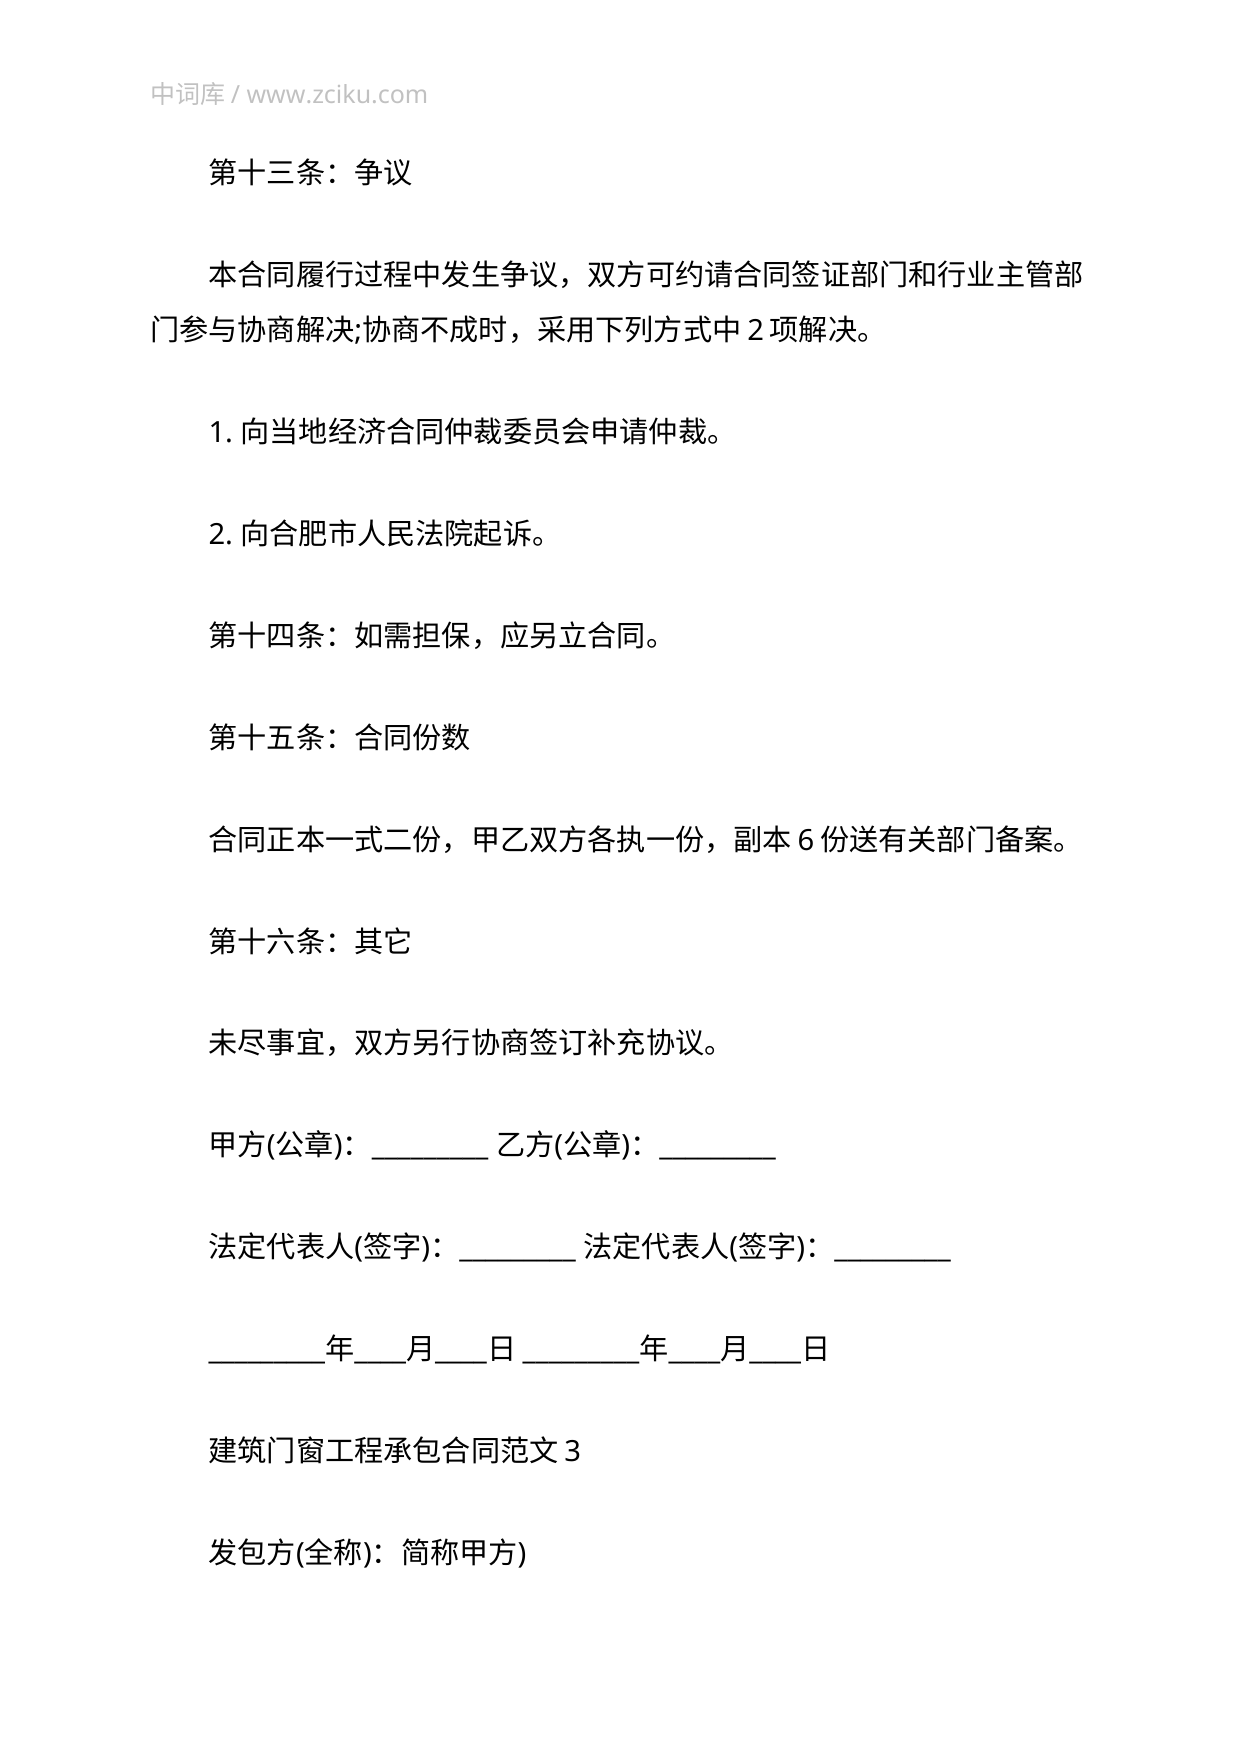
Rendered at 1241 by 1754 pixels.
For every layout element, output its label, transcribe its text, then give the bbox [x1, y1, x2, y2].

text 甲方(公章)：_________ 乙方(公章)：_________ [150, 1122, 1090, 1164]
text 2. 向合肥市人民法院起诉。 [150, 511, 1090, 553]
text 第十四条：如需担保，应另立合同。 [150, 613, 1090, 655]
text 本合同履行过程中发生争议，双方可约请合同签证部门和行业主管部门参与协商解决;协商不成时，采用下列方式中2项解决。 [150, 252, 1090, 349]
text 发包方(全称)：简称甲方) [150, 1529, 1090, 1572]
text 1. 向当地经济合同仲裁委员会申请仲裁。 [150, 409, 1090, 451]
text 第十三条：争议 [150, 150, 1090, 192]
text _________年____月____日 _________年____月____日 [150, 1326, 1090, 1368]
text 第十六条：其它 [150, 918, 1090, 960]
text 合同正本一式二份，甲乙双方各执一份，副本6份送有关部门备案。 [150, 816, 1090, 858]
text 建筑门窗工程承包合同范文3 [150, 1428, 1090, 1470]
text 未尽事宜，双方另行协商签订补充协议。 [150, 1020, 1090, 1062]
text 法定代表人(签字)：_________ 法定代表人(签字)：_________ [150, 1224, 1090, 1266]
text 第十五条：合同份数 [150, 714, 1090, 757]
